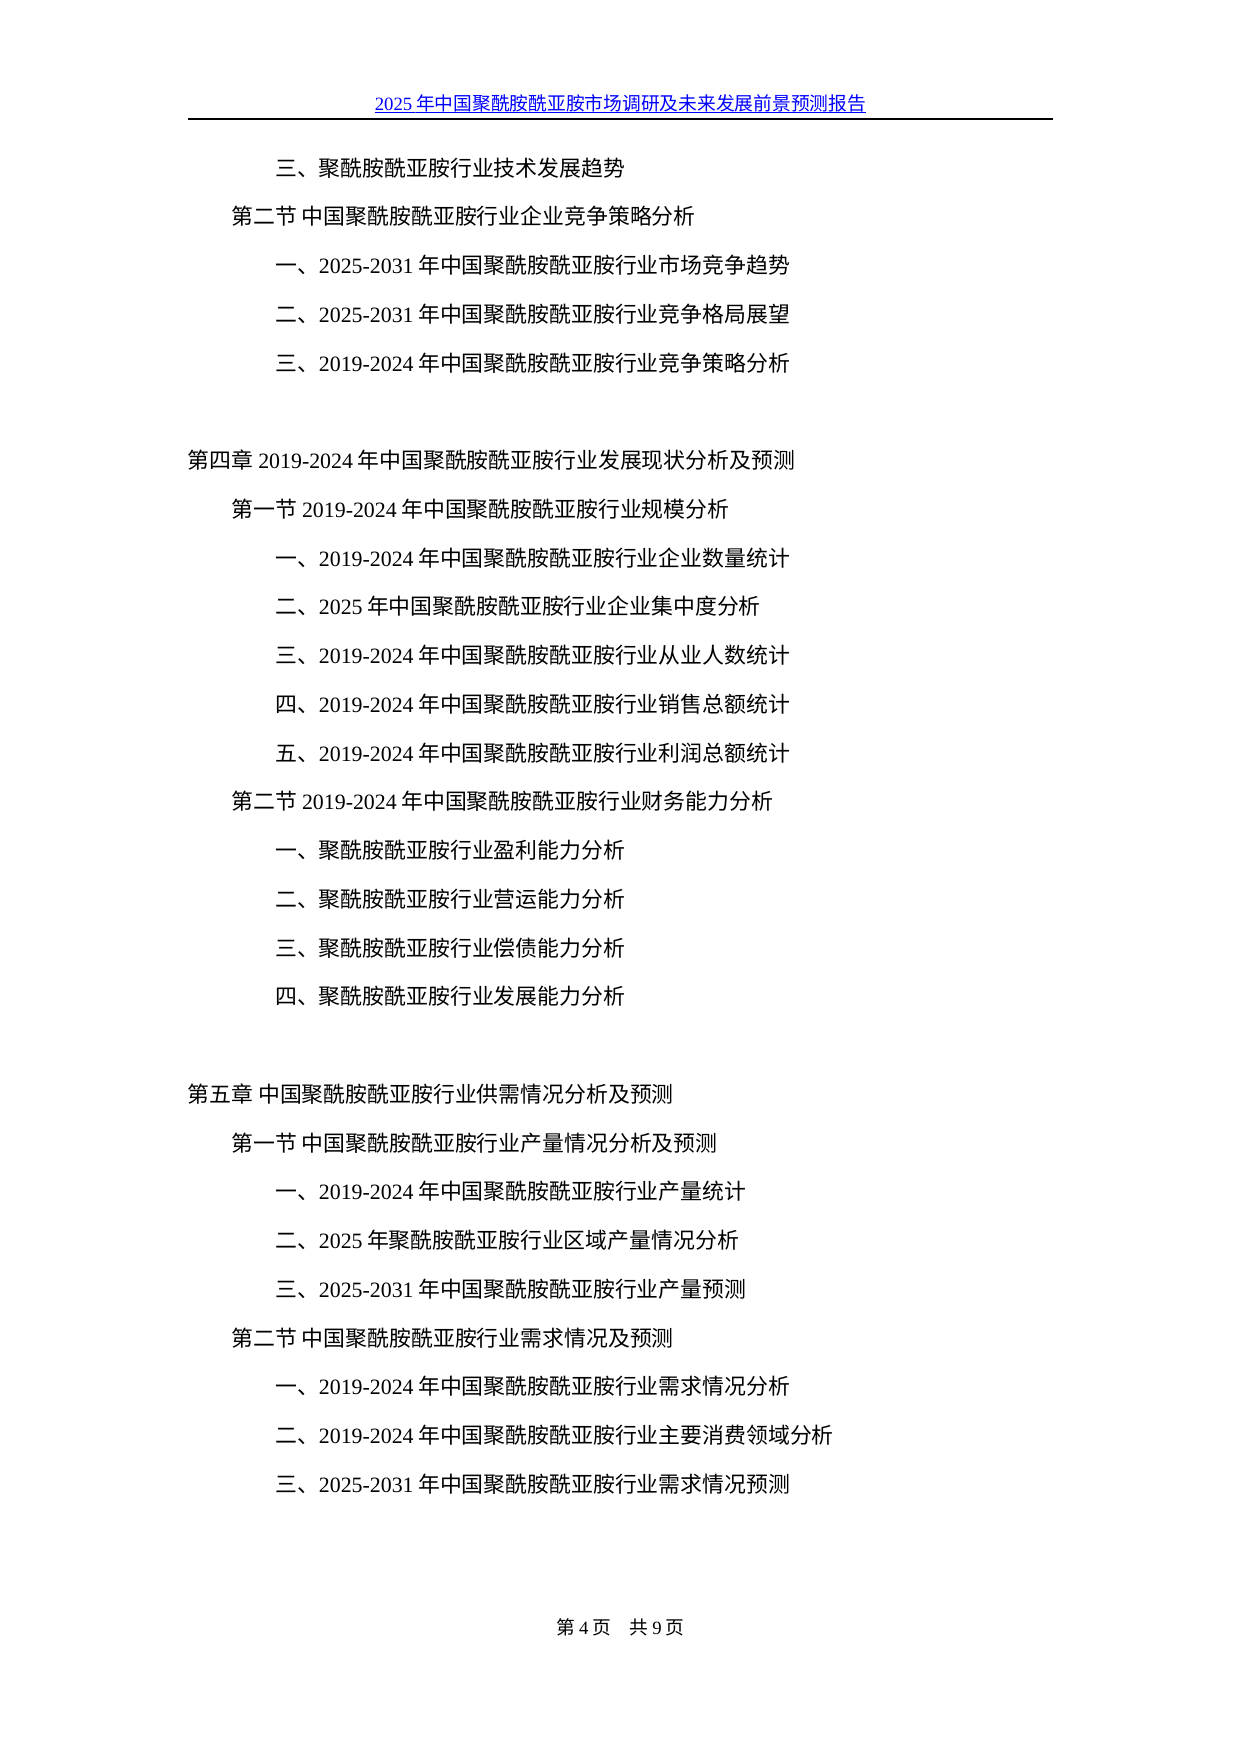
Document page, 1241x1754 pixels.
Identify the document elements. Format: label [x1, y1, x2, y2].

text [187, 150, 1053, 1499]
